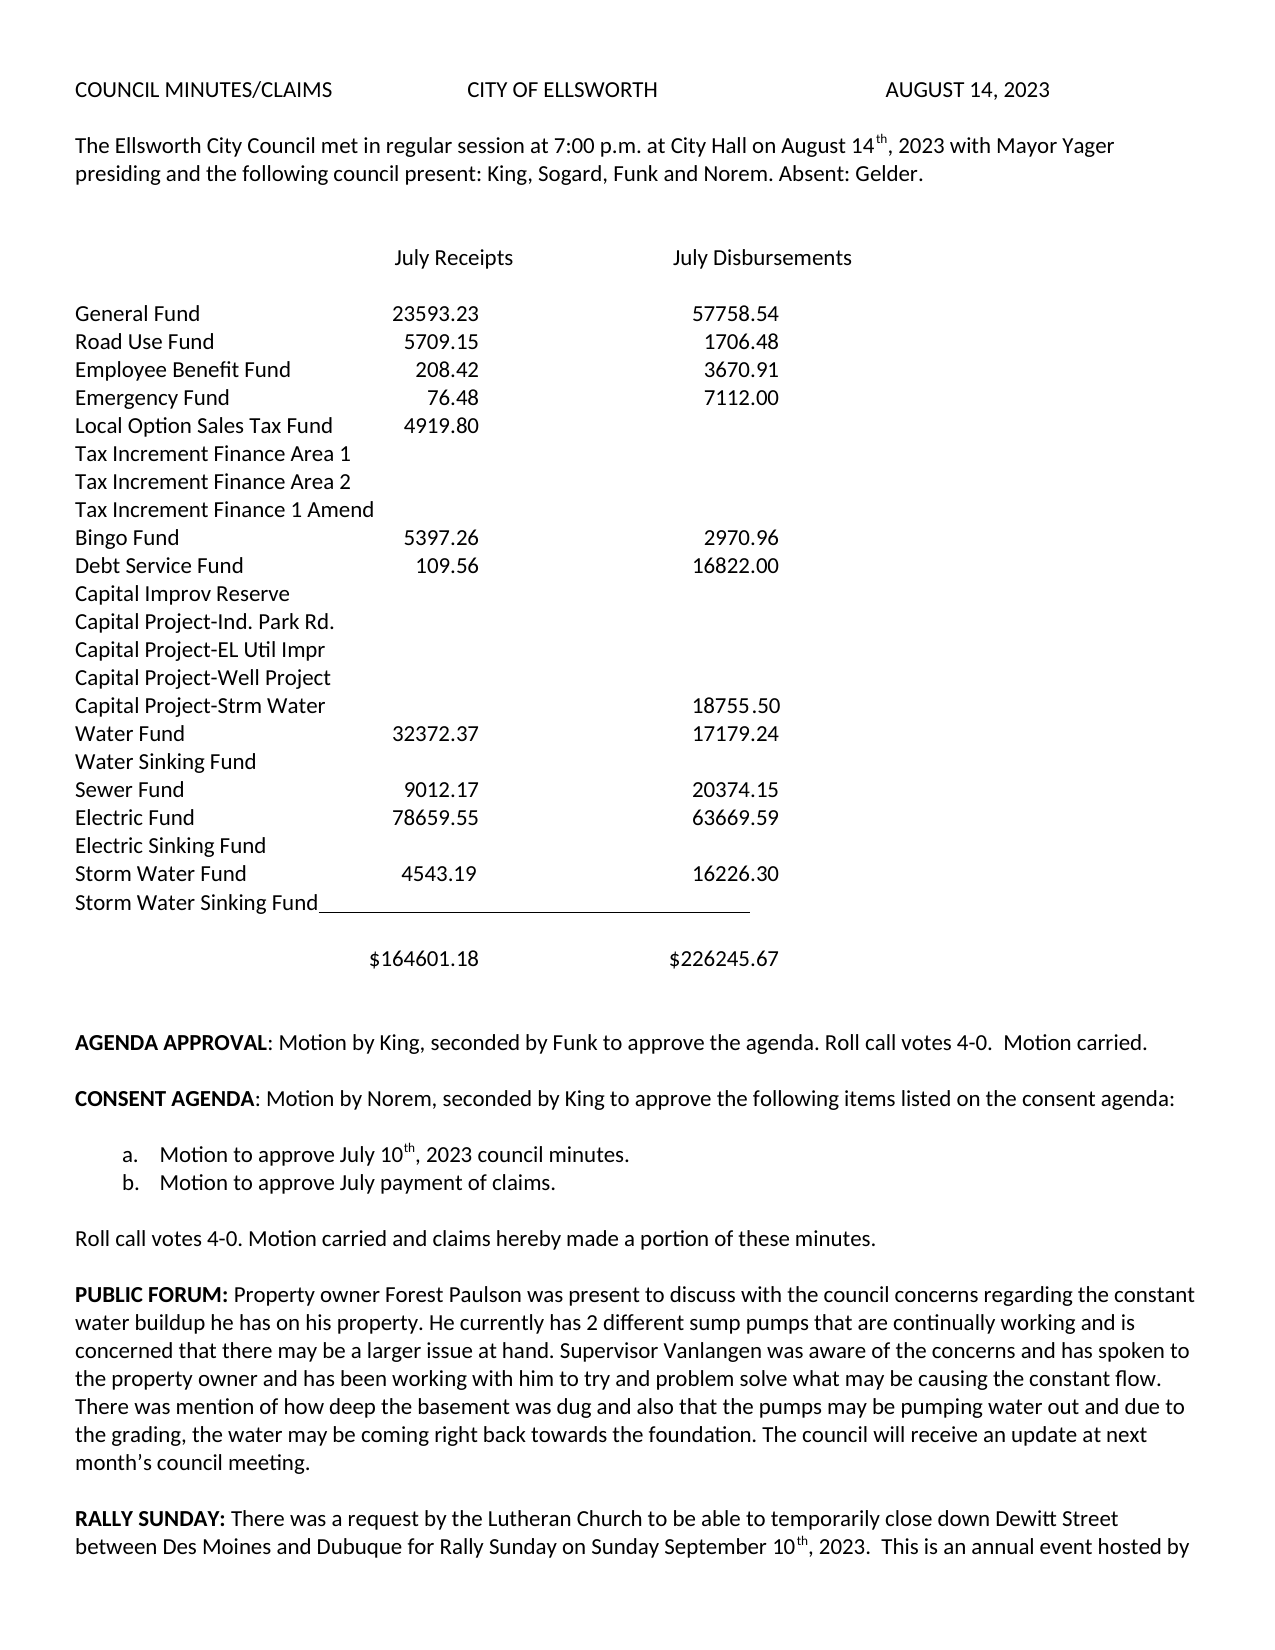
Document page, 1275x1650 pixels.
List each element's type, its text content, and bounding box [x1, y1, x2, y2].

text Tax Increment Finance 1 Amend [75, 495, 1200, 523]
text Capital Project-Well Project [75, 663, 1200, 691]
text Emergency Fund 76.48 7112.00 [75, 383, 1200, 411]
list Motion to approve July payment of claims. [122, 1168, 1200, 1196]
text $164601.18 $226245.67 [75, 944, 1200, 1000]
text The Ellsworth City Council met in regular session at 7:00 p.m. at City Hall on August 14th, 2023 with Mayor Yager presiding and the following council present: King, Sogard, Funk and Norem. Absent: Gelder. [75, 131, 1200, 187]
text Capital Improv Reserve [75, 579, 1200, 607]
text Capital Project-Strm Water 18755.50 [75, 691, 1200, 719]
text Water Sinking Fund [75, 747, 1200, 776]
text Tax Increment Finance Area 2 [75, 467, 1200, 495]
text Capital Project-Ind. Park Rd. [75, 607, 1200, 635]
text CONSENT AGENDA: Motion by Norem, seconded by King to approve the following items listed on the consent agenda: [75, 1084, 1200, 1112]
text Debt Service Fund 109.56 16822.00 [75, 551, 1200, 579]
text Water Fund 32372.37 17179.24 [75, 719, 1200, 747]
list Motion to approve July 10th, 2023 council minutes. [122, 1140, 1200, 1168]
text July Receipts July Disbursements [75, 243, 1200, 271]
text AGENDA APPROVAL: Motion by King, seconded by Funk to approve the agenda. Roll call votes 4-0. Motion carried. [75, 1028, 1200, 1056]
text Storm Water Sinking Fund [75, 888, 1200, 916]
text Roll call votes 4-0. Motion carried and claims hereby made a portion of these minutes. [75, 1224, 1200, 1252]
text Capital Project-EL Util Impr [75, 635, 1200, 663]
text Local Option Sales Tax Fund 4919.80 [75, 411, 1200, 439]
text Sewer Fund 9012.17 20374.15 [75, 776, 1200, 803]
text Storm Water Fund 4543.19 16226.30 [75, 859, 1200, 888]
text RALLY SUNDAY: There was a request by the Lutheran Church to be able to temporarily close down Dewitt Street between Des Moines and Dubuque for Rally Sunday on Sunday September 10th, 2023. This is an annual event hosted by [75, 1504, 1200, 1560]
text Tax Increment Finance Area 1 [75, 439, 1200, 467]
text Road Use Fund 5709.15 1706.48 [75, 327, 1200, 355]
text General Fund 23593.23 57758.54 [75, 299, 1200, 327]
text Electric Sinking Fund [75, 832, 1200, 859]
text Employee Benefit Fund 208.42 3670.91 [75, 355, 1200, 383]
text Electric Fund 78659.55 63669.59 [75, 803, 1200, 832]
text PUBLIC FORUM: Property owner Forest Paulson was present to discuss with the council concerns regarding the constant water buildup he has on his property. He currently has 2 different sump pumps that are continually working and is concerned that there may be a larger issue at hand. Supervisor Vanlangen was aware of the concerns and has spoken to the property owner and has been working with him to try and problem solve what may be causing the constant flow. There was mention of how deep the basement was dug and also that the pumps may be pumping water out and due to the grading, the water may be coming right back towards the foundation. The council will receive an update at next month’s council meeting. [75, 1280, 1200, 1476]
text Bingo Fund 5397.26 2970.96 [75, 523, 1200, 551]
